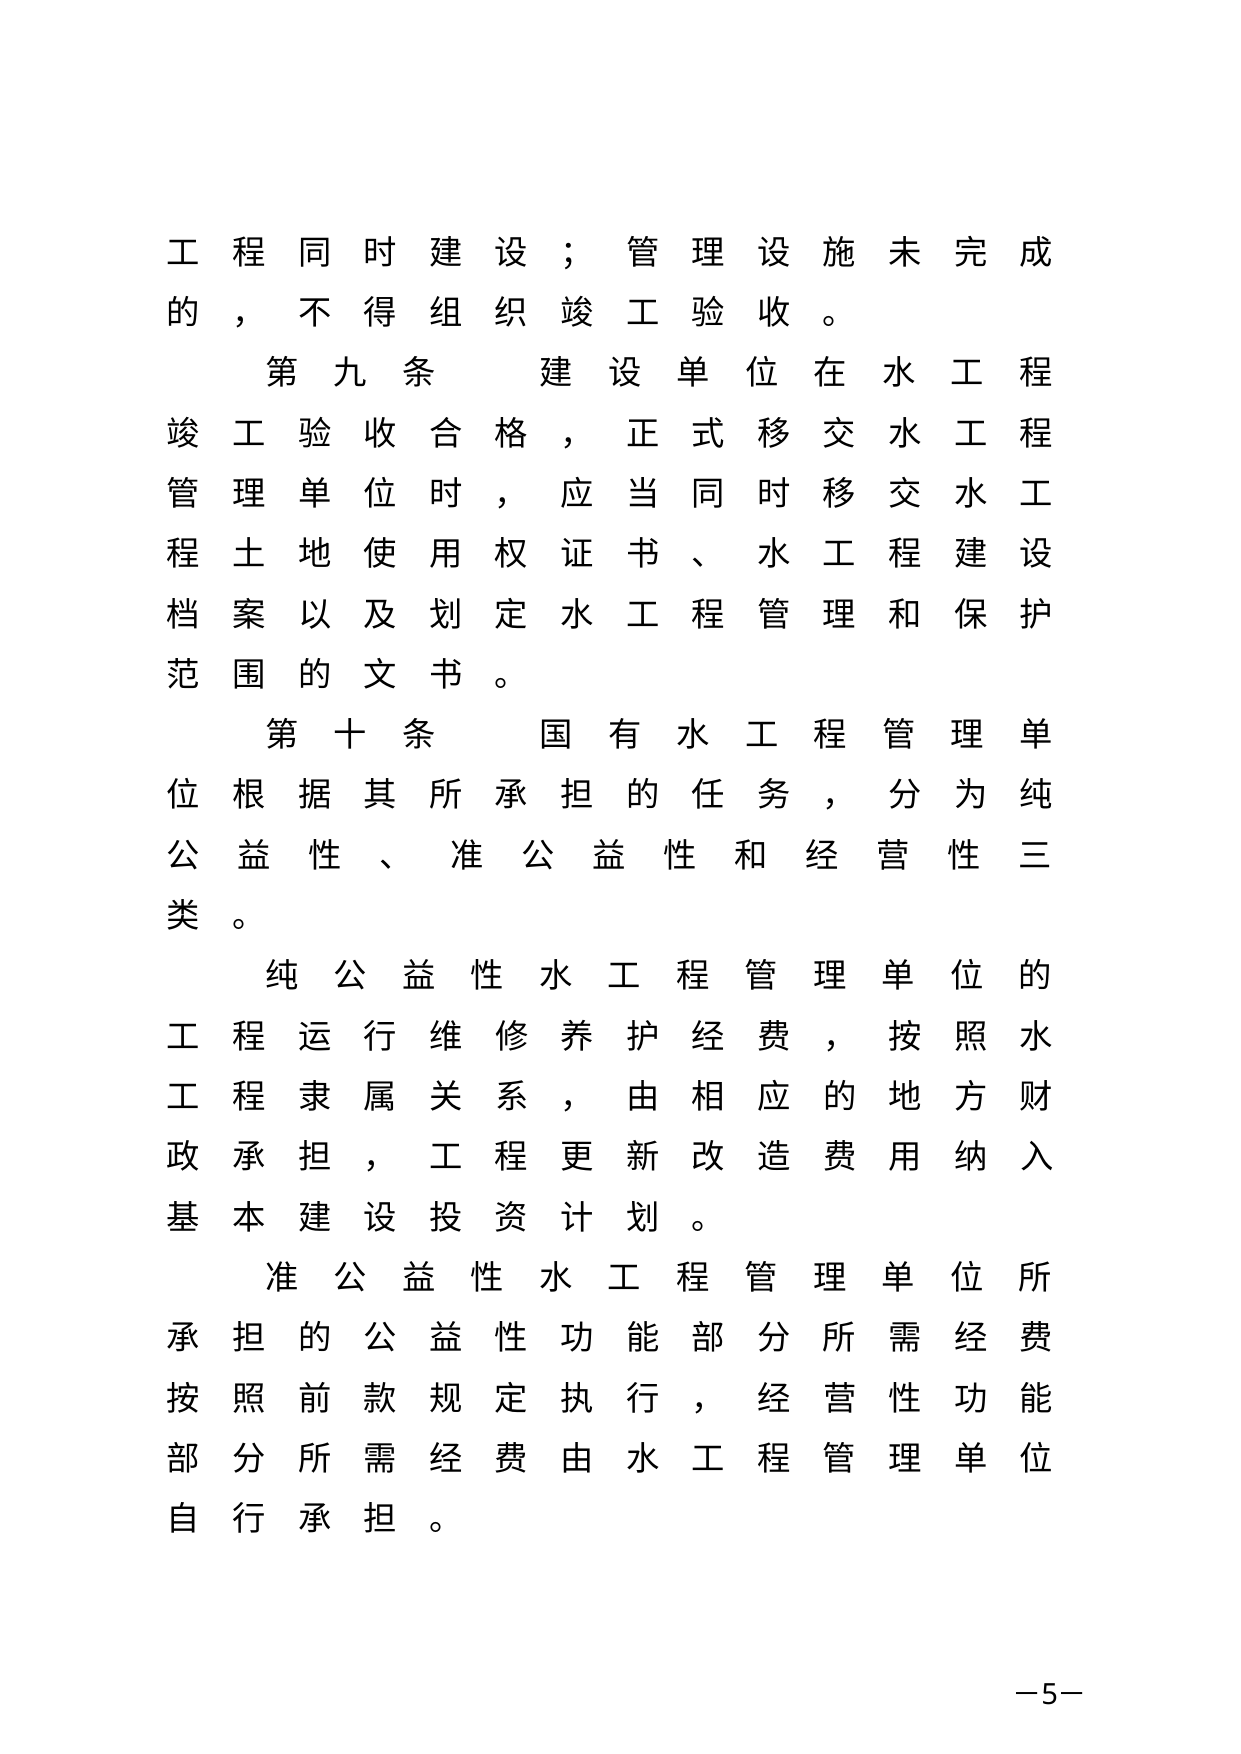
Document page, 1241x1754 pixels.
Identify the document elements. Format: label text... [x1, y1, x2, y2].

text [167, 219, 1085, 340]
text 纯公益性水工程管理单位的工程运行维修养护经费，按照水工程隶属关系，由相应的地方财政承担，工程更新改造费用纳入基本建设投资计划。 [167, 943, 1085, 1245]
text 第十条 国有水工程管理单位根据其所承担的任务，分为纯公益性、准公益性和经营性三类。 [167, 702, 1085, 943]
text 准公益性水工程管理单位所承担的公益性功能部分所需经费按照前款规定执行，经营性功能部分所需经费由水工程管理单位自行承担。 [167, 1245, 1085, 1546]
text 第九条 建设单位在水工程竣工验收合格，正式移交水工程管理单位时，应当同时移交水工程土地使用权证书、水工程建设档案以及划定水工程管理和保护范围的文书。 [167, 340, 1085, 702]
